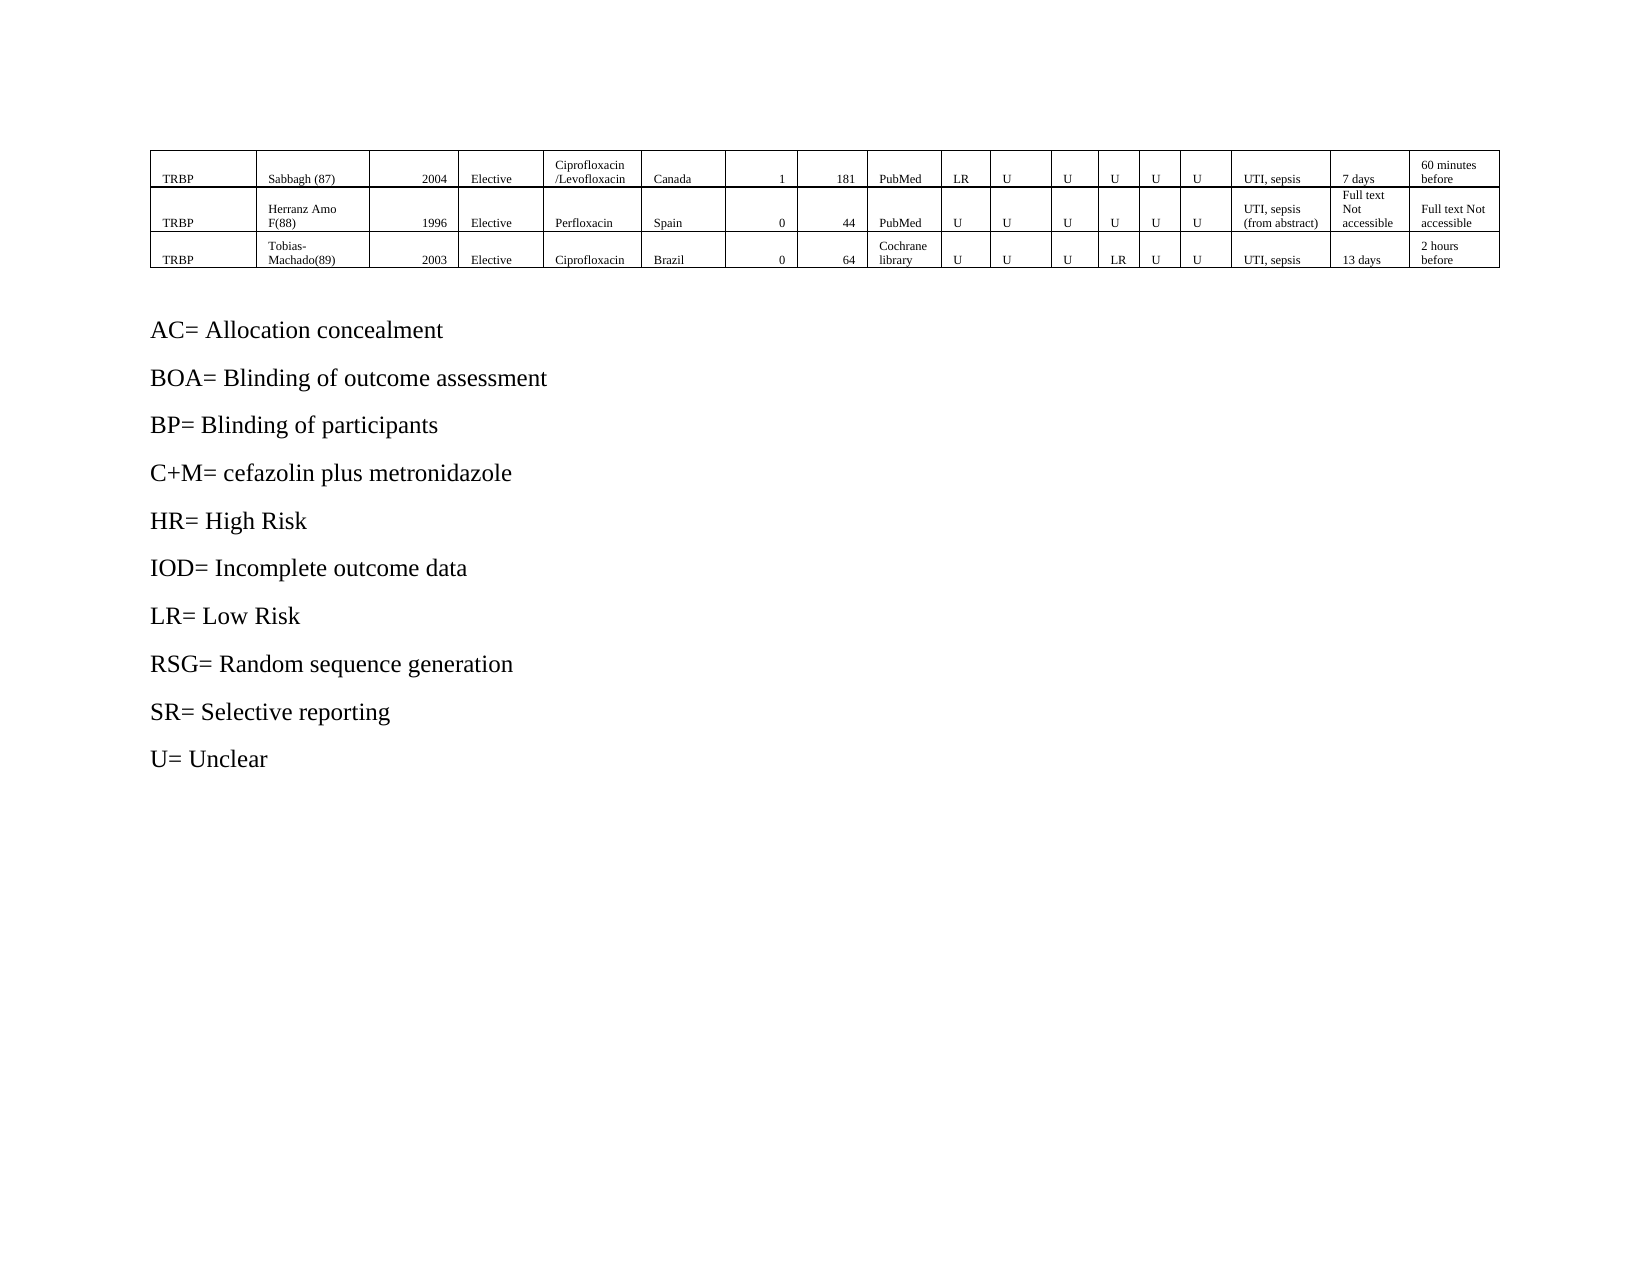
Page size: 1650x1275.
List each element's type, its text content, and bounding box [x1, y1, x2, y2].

text C+M= cefazolin plus metronidazole [150, 458, 1500, 487]
table_cell 1 [726, 151, 797, 186]
table_cell 64 [798, 232, 867, 267]
table_cell Cochrane library [868, 232, 941, 267]
table_cell UTI, sepsis [1232, 232, 1330, 267]
text HR= High Risk [150, 506, 1500, 534]
table_cell 2004 [370, 151, 458, 186]
text SR= Selective reporting [150, 697, 1500, 725]
table_cell Brazil [642, 232, 725, 267]
table_cell U [1181, 232, 1231, 267]
table_cell U [1052, 232, 1098, 267]
table_cell 2003 [370, 232, 458, 267]
table_cell LR [942, 151, 990, 186]
table_cell Elective [459, 232, 543, 267]
text AC= Allocation concealment [150, 315, 1500, 344]
table_cell U [991, 188, 1051, 231]
table_cell PubMed [868, 188, 941, 231]
text LR= Low Risk [150, 601, 1500, 630]
table_cell U [942, 232, 990, 267]
table_cell U [1052, 188, 1098, 231]
table_cell 13 days [1331, 232, 1409, 267]
table_cell 0 [726, 232, 797, 267]
table_cell Canada [642, 151, 725, 186]
table_cell Sabbagh (87) [257, 151, 369, 186]
table_cell U [1052, 151, 1098, 186]
table_cell UTI, sepsis (from abstract) [1232, 188, 1330, 231]
table_cell 44 [798, 188, 867, 231]
text RSG= Random sequence generation [150, 649, 1500, 678]
table_cell TRBP [151, 232, 256, 267]
table_cell 1996 [370, 188, 458, 231]
table_cell Perfloxacin [544, 188, 641, 231]
table_cell U [1099, 151, 1139, 186]
table_cell PubMed [868, 151, 941, 186]
table_cell Ciprofloxacin [544, 232, 641, 267]
table_cell U [1181, 188, 1231, 231]
table_cell Elective [459, 188, 543, 231]
table_cell Tobias-Machado(89) [257, 232, 369, 267]
table_cell Herranz Amo F(88) [257, 188, 369, 231]
table_cell UTI, sepsis [1232, 151, 1330, 186]
table_cell 7 days [1331, 151, 1409, 186]
table_cell 60 minutes before [1410, 151, 1499, 186]
table_cell Elective [459, 151, 543, 186]
text IOD= Incomplete outcome data [150, 553, 1500, 582]
table_cell U [1140, 151, 1180, 186]
table_cell U [991, 232, 1051, 267]
table_cell 2 hours before [1410, 232, 1499, 267]
table_cell U [942, 188, 990, 231]
table_cell U [1181, 151, 1231, 186]
table_cell U [1099, 188, 1139, 231]
table_cell 181 [798, 151, 867, 186]
table_cell 0 [726, 188, 797, 231]
table_cell U [1140, 188, 1180, 231]
table_cell Full text Not accessible [1331, 188, 1409, 231]
table_cell LR [1099, 232, 1139, 267]
table_cell TRBP [151, 151, 256, 186]
text U= Unclear [150, 744, 1500, 773]
table_cell Full text Not accessible [1410, 188, 1499, 231]
text BP= Blinding of participants [150, 410, 1500, 439]
table_cell Ciprofloxacin /Levofloxacin [544, 151, 641, 186]
table_cell U [1140, 232, 1180, 267]
table_cell U [991, 151, 1051, 186]
table_cell TRBP [151, 188, 256, 231]
text BOA= Blinding of outcome assessment [150, 363, 1500, 391]
table_cell Spain [642, 188, 725, 231]
